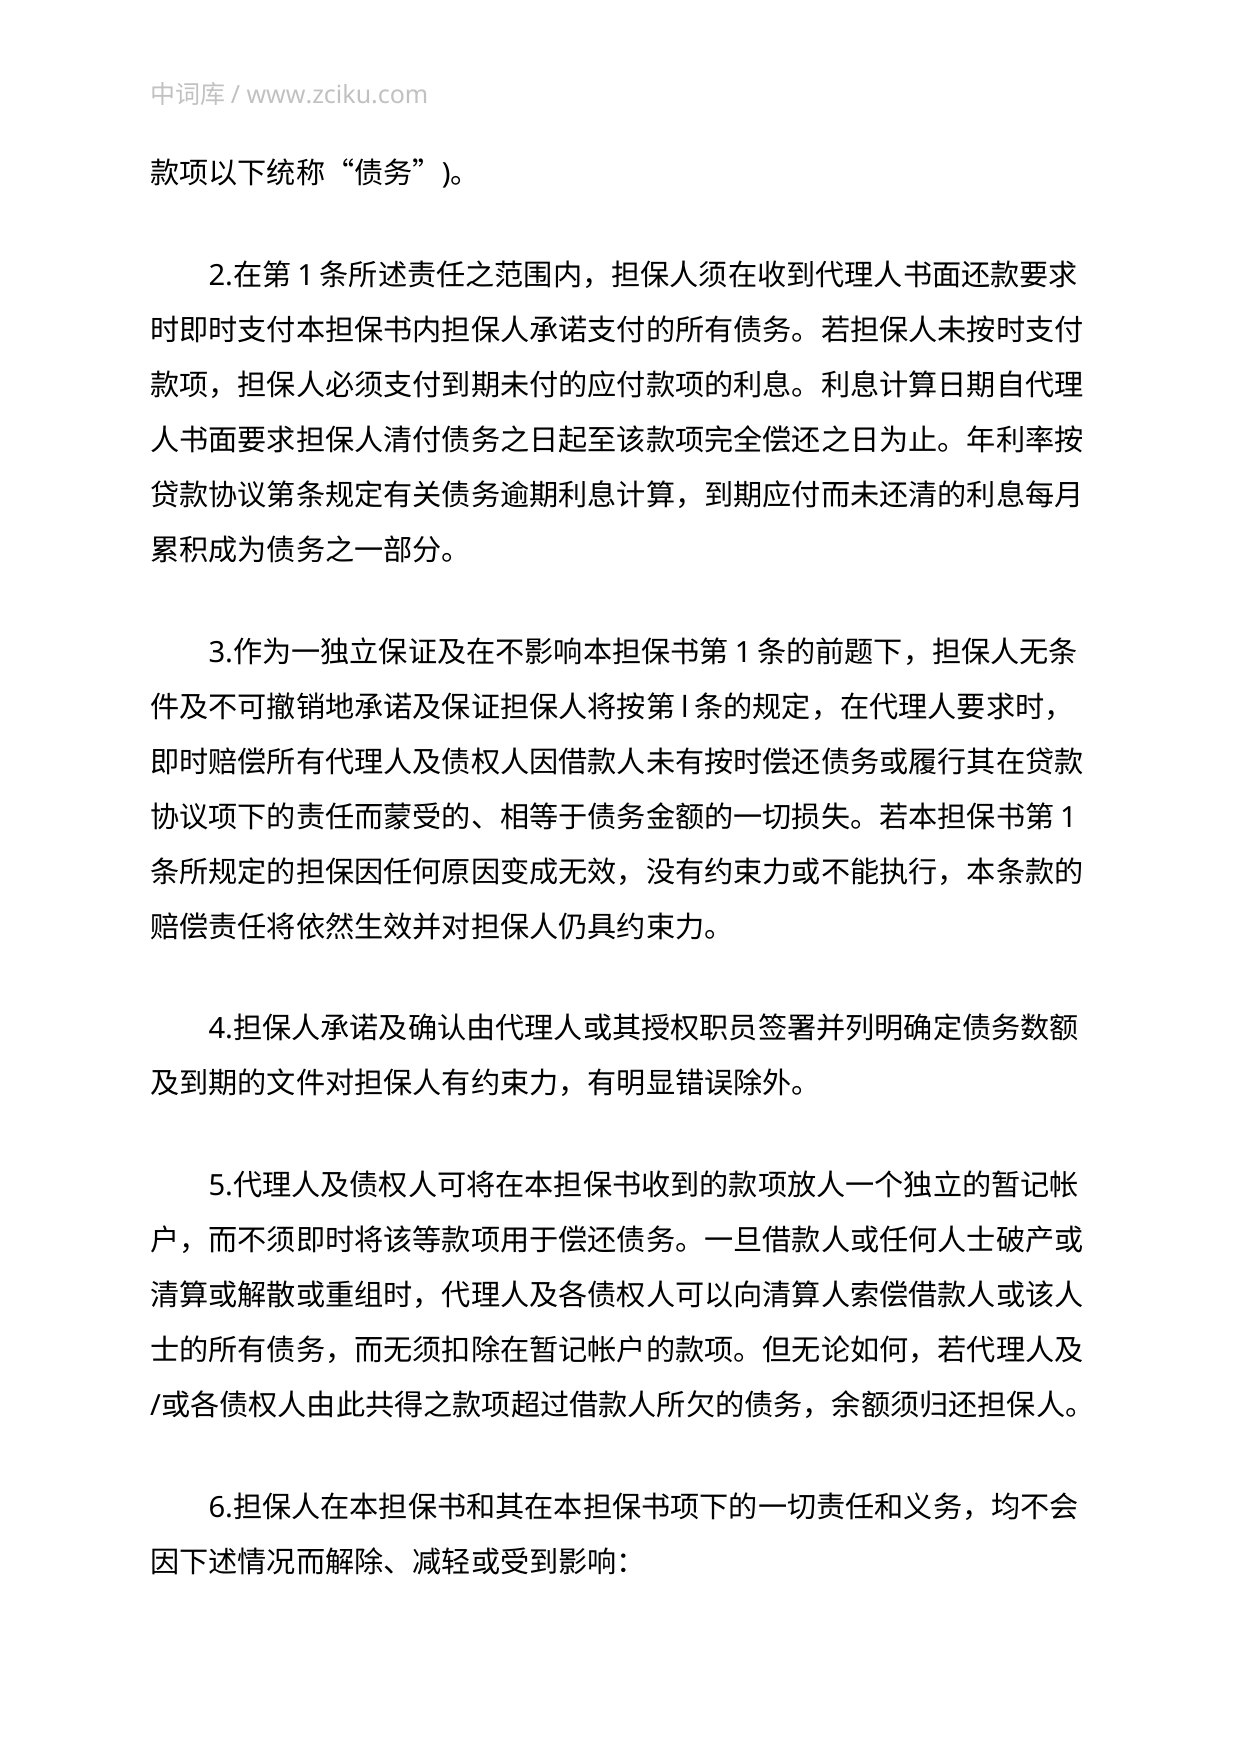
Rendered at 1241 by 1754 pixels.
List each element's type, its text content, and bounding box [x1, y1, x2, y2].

text 5.代理人及债权人可将在本担保书收到的款项放人一个独立的暂记帐户，而不须即时将该等款项用于偿还债务。一旦借款人或任何人士破产或清算或解散或重组时，代理人及各债权人可以向清算人索偿借款人或该人士的所有债务，而无须扣除在暂记帐户的款项。但无论如何，若代理人及/或各债权人由此共得之款项超过借款人所欠的债务，余额须归还担保人。 [150, 1162, 1090, 1424]
text 4.担保人承诺及确认由代理人或其授权职员签署并列明确定债务数额及到期的文件对担保人有约束力，有明显错误除外。 [150, 1005, 1090, 1102]
text 2.在第1条所述责任之范围内，担保人须在收到代理人书面还款要求时即时支付本担保书内担保人承诺支付的所有债务。若担保人未按时支付款项，担保人必须支付到期未付的应付款项的利息。利息计算日期自代理人书面要求担保人清付债务之日起至该款项完全偿还之日为止。年利率按贷款协议第条规定有关债务逾期利息计算，到期应付而未还清的利息每月累积成为债务之一部分。 [150, 252, 1090, 569]
text 3.作为一独立保证及在不影响本担保书第1条的前题下，担保人无条件及不可撤销地承诺及保证担保人将按第l条的规定，在代理人要求时，即时赔偿所有代理人及债权人因借款人未有按时偿还债务或履行其在贷款协议项下的责任而蒙受的、相等于债务金额的一切损失。若本担保书第1条所规定的担保因任何原因变成无效，没有约束力或不能执行，本条款的赔偿责任将依然生效并对担保人仍具约束力。 [150, 628, 1090, 945]
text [150, 150, 1090, 192]
text 6.担保人在本担保书和其在本担保书项下的一切责任和义务，均不会因下述情况而解除、减轻或受到影响： [150, 1483, 1090, 1581]
